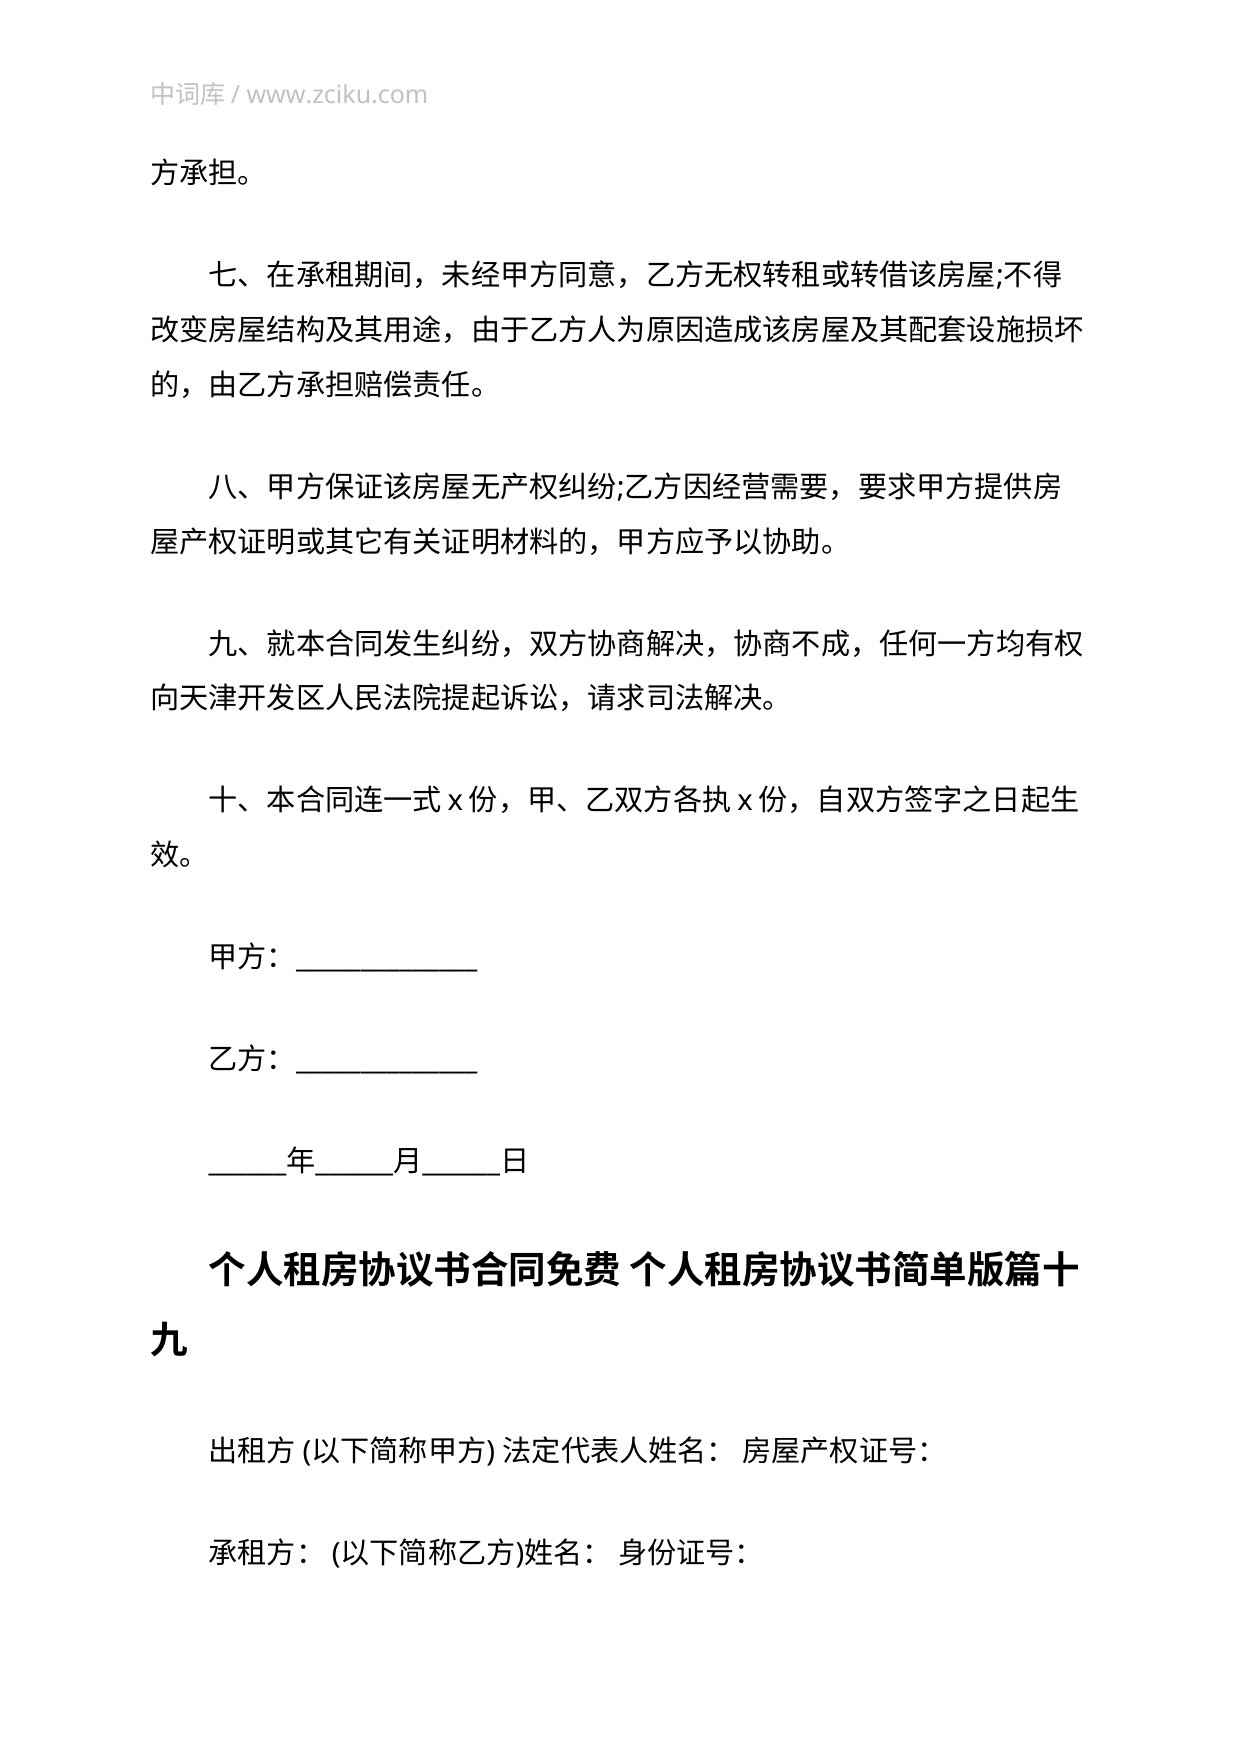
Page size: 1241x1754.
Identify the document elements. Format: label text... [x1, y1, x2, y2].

text 十、本合同连一式x份，甲、乙双方各执x份，自双方签字之日起生效。 [150, 777, 1090, 874]
text 七、在承租期间，未经甲方同意，乙方无权转租或转借该房屋;不得改变房屋结构及其用途，由于乙方人为原因造成该房屋及其配套设施损坏的，由乙方承担赔偿责任。 [150, 252, 1090, 404]
text 乙方：______________ [150, 1036, 1090, 1078]
text 出租方 (以下简称甲方) 法定代表人姓名： 房屋产权证号： [150, 1427, 1090, 1470]
text 个人租房协议书合同免费 个人租房协议书简单版篇十九 [150, 1239, 1090, 1364]
text 甲方：______________ [150, 934, 1090, 976]
text ______年______月______日 [150, 1138, 1090, 1180]
text 承租方： (以下简称乙方)姓名： 身份证号： [150, 1529, 1090, 1572]
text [150, 150, 1090, 192]
text 九、就本合同发生纠纷，双方协商解决，协商不成，任何一方均有权向天津开发区人民法院提起诉讼，请求司法解决。 [150, 620, 1090, 717]
text 八、甲方保证该房屋无产权纠纷;乙方因经营需要，要求甲方提供房屋产权证明或其它有关证明材料的，甲方应予以协助。 [150, 463, 1090, 561]
